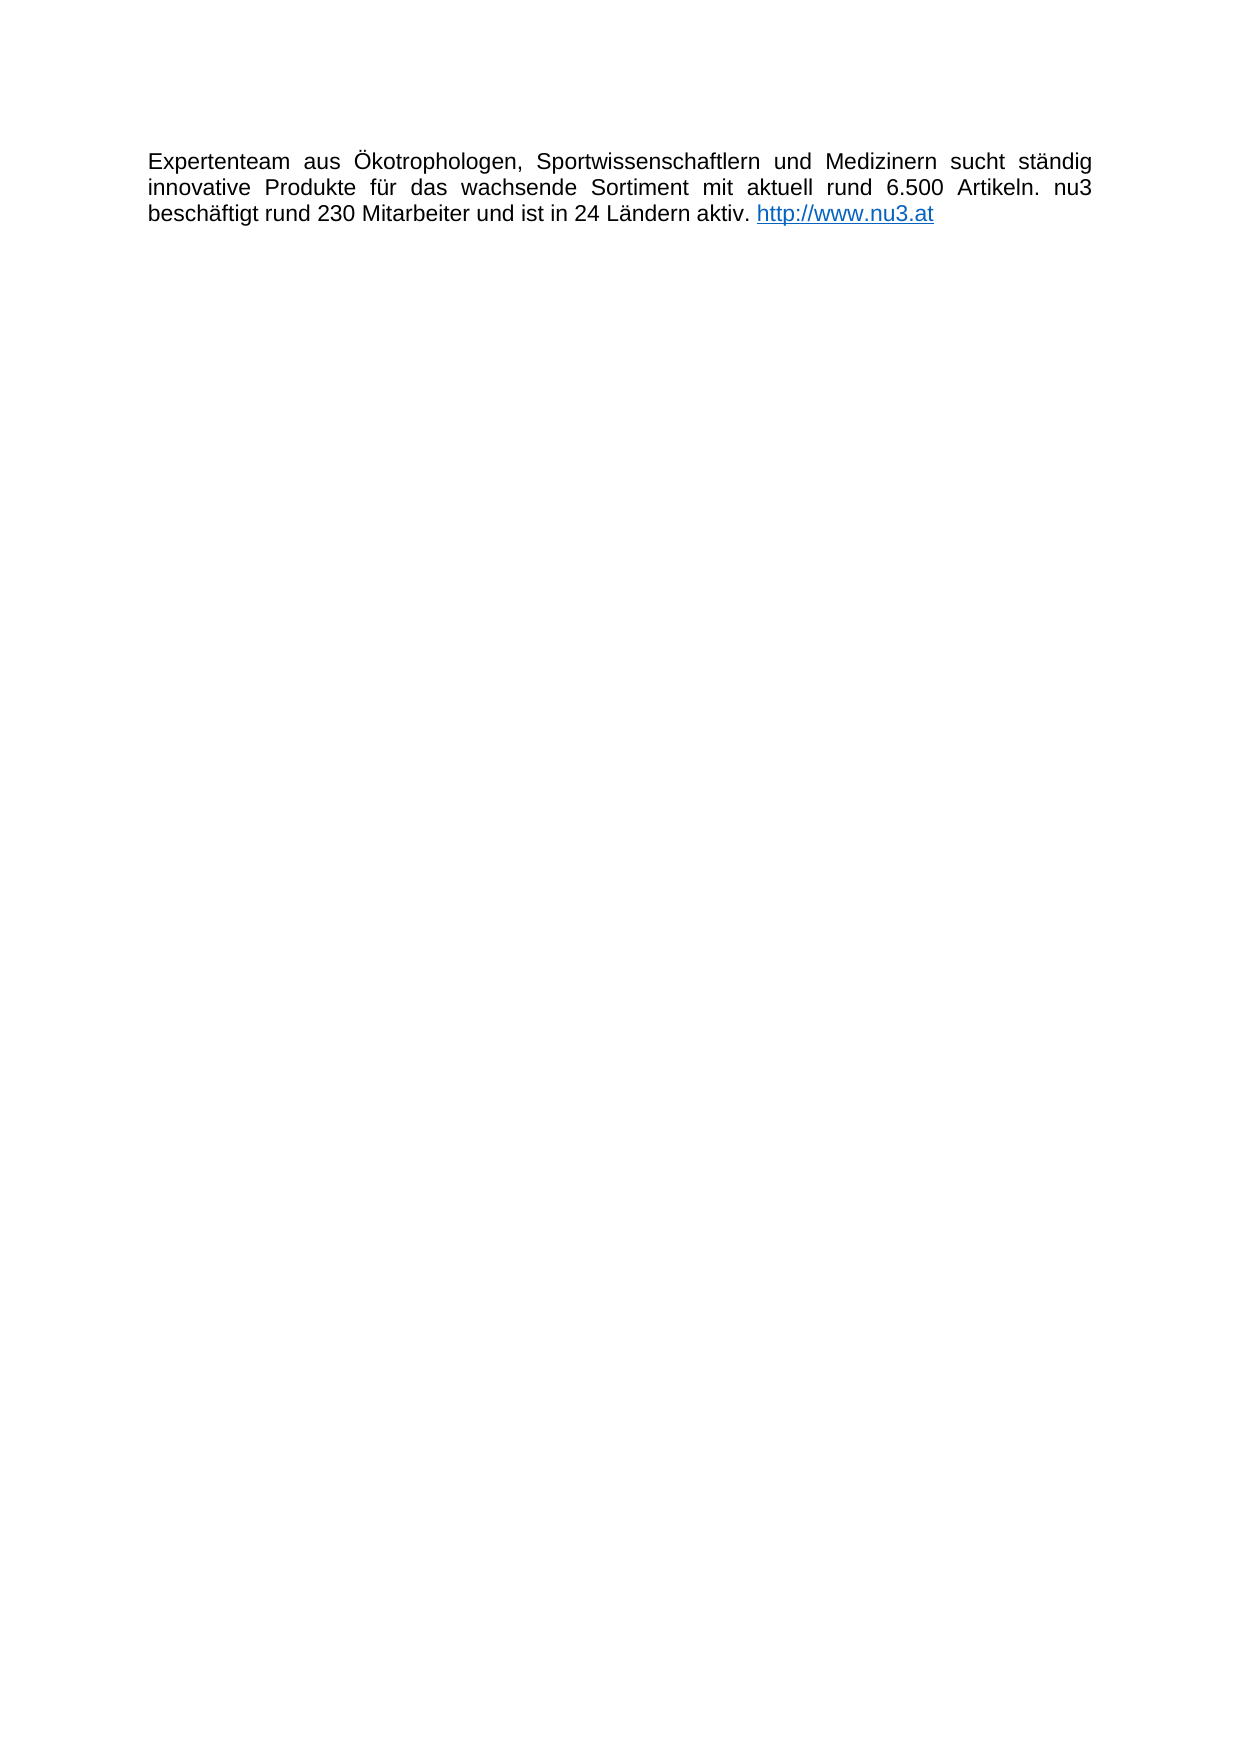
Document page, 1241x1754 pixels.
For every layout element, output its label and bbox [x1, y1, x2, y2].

text [148, 148, 1093, 227]
